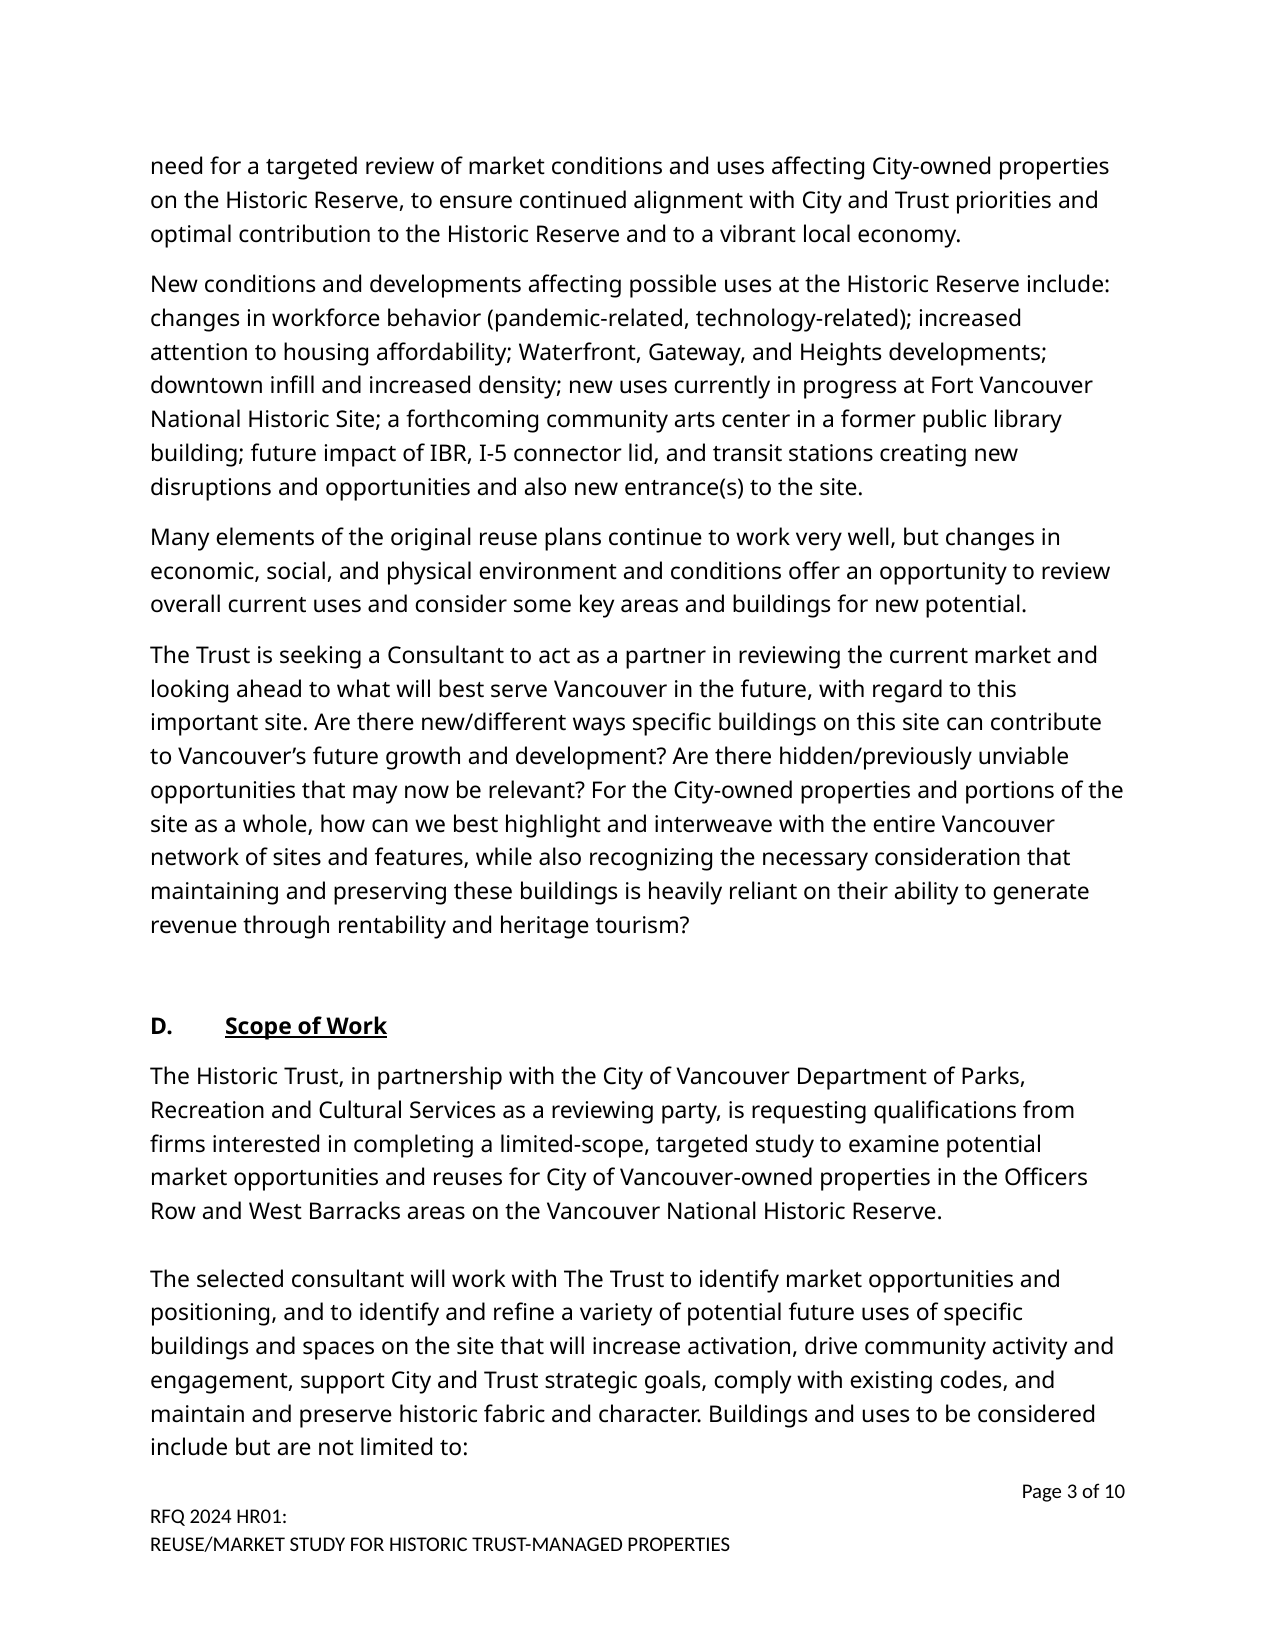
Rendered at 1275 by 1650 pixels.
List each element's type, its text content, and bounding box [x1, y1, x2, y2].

text The Historic Trust, in partnership with the City of Vancouver Department of Parks, Recreation and Cultural Services as a reviewing party, is requesting qualifications from firms interested in completing a limited-scope, targeted study to examine potential market opportunities and reuses for City of Vancouver-owned properties in the Officers Row and West Barracks areas on the Vancouver National Historic Reserve. The selected consultant will work with The Trust to identify market opportunities and positioning, and to identify and refine a variety of potential future uses of specific buildings and spaces on the site that will increase activation, drive community activity and engagement, support City and Trust strategic goals, comply with existing codes, and maintain and preserve historic fabric and character. Buildings and uses to be considered include but are not limited to: [150, 1060, 1125, 1462]
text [150, 150, 1125, 249]
text The Trust is seeking a Consultant to act as a partner in reviewing the current market and looking ahead to what will best serve Vancouver in the future, with regard to this important site. Are there new/different ways specific buildings on this site can contribute to Vancouver’s future growth and development? Are there hidden/previously unviable opportunities that may now be relevant? For the City-owned properties and portions of the site as a whole, how can we best highlight and interweave with the entire Vancouver network of sites and features, while also recognizing the necessary consideration that maintaining and preserving these buildings is heavily reliant on their ability to generate revenue through rentability and heritage tourism? [150, 639, 1125, 940]
text New conditions and developments affecting possible uses at the Historic Reserve include: changes in workforce behavior (pandemic-related, technology-related); increased attention to housing affordability; Waterfront, Gateway, and Heights developments; downtown infill and increased density; new uses currently in progress at Fort Vancouver National Historic Site; a forthcoming community arts center in a former public library building; future impact of IBR, I-5 connector lid, and transit stations creating new disruptions and opportunities and also new entrance(s) to the site. [150, 268, 1125, 502]
text Many elements of the original reuse plans continue to work very well, but changes in economic, social, and physical environment and conditions offer an opportunity to review overall current uses and consider some key areas and buildings for new potential. [150, 521, 1125, 619]
text D. Scope of Work [150, 1009, 1125, 1041]
